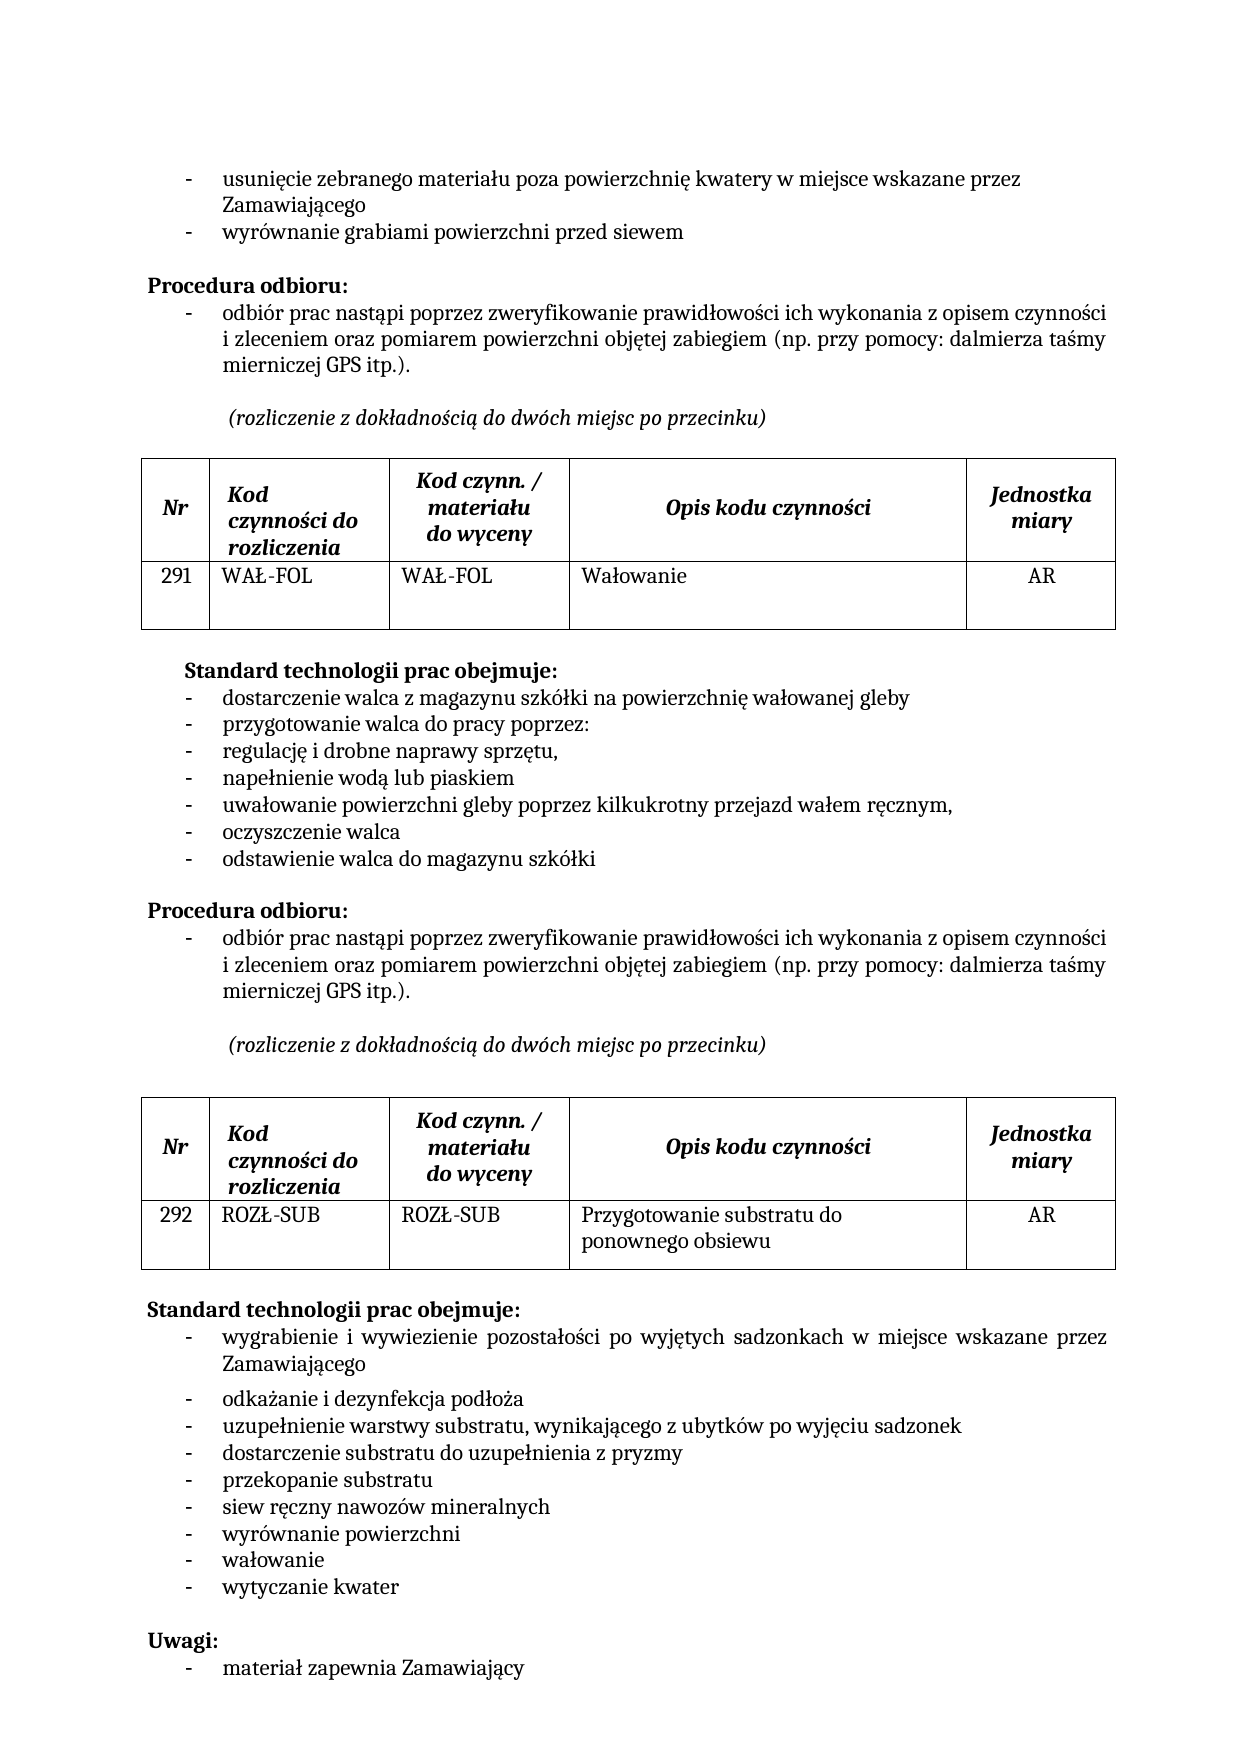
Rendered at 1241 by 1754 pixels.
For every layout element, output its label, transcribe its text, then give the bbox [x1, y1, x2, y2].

table_cell AR [967, 1201, 1115, 1269]
table_cell Wałowanie [570, 562, 966, 629]
list siew ręczny nawozów mineralnych [185, 1493, 1138, 1519]
subtitle Procedura odbioru: [147, 898, 1138, 924]
list przygotowanie walca do pracy poprzez: [185, 711, 1138, 737]
table_header Kod czynn. / materiału do wyceny [390, 459, 569, 561]
list odstawienie walca do magazynu szkółki [185, 845, 1138, 871]
list wytyczanie kwater [185, 1573, 1138, 1601]
table_header Kod czynności do rozliczenia [210, 1098, 389, 1200]
list przekopanie substratu [185, 1466, 1138, 1493]
list dostarczenie walca z magazynu szkółki na powierzchnię wałowanej gleby [185, 684, 1138, 710]
table_header Jednostka miary [967, 1098, 1115, 1200]
subtitle Procedura odbioru: [147, 272, 1138, 298]
list oczyszczenie walca [185, 818, 1138, 845]
table_header Kod czynn. / materiału do wyceny [390, 1098, 569, 1200]
table_header Jednostka miary [967, 459, 1115, 561]
table_cell ROZŁ-SUB [210, 1201, 389, 1269]
text (rozliczenie z dokładnością do dwóch miejsc po przecinku) [227, 405, 1138, 431]
table_cell ROZŁ-SUB [390, 1201, 569, 1269]
table_header Nr [142, 459, 209, 561]
table_cell WAŁ-FOL [210, 562, 389, 629]
subtitle Standard technologii prac obejmuje: [185, 657, 1138, 684]
table_cell AR [967, 562, 1115, 629]
list wyrównanie powierzchni [185, 1519, 1138, 1546]
list materiał zapewnia Zamawiający [185, 1654, 1138, 1680]
table_cell WAŁ-FOL [390, 562, 569, 629]
list wyrównanie grabiami powierzchni przed siewem [185, 218, 1138, 245]
list wygrabienie i wywiezienie pozostałości po wyjętych sadzonkach w miejsce wskazane przez Zamawiającego [185, 1323, 1108, 1377]
table_header Opis kodu czynności [570, 1098, 966, 1200]
list wałowanie [185, 1546, 1138, 1573]
list odkażanie i dezynfekcja podłoża [185, 1385, 1138, 1412]
list uwałowanie powierzchni gleby poprzez kilkukrotny przejazd wałem ręcznym, [185, 791, 1138, 818]
list dostarczenie substratu do uzupełnienia z pryzmy [185, 1439, 1138, 1466]
text (rozliczenie z dokładnością do dwóch miejsc po przecinku) [227, 1031, 1138, 1058]
subtitle Uwagi: [147, 1627, 1138, 1654]
list regulację i drobne naprawy sprzętu, [185, 737, 1138, 764]
table_header Nr [142, 1098, 209, 1200]
table_cell Przygotowanie substratu do ponownego obsiewu [570, 1201, 966, 1269]
table_cell 291 [142, 562, 209, 629]
table_header Kod czynności do rozliczenia [210, 459, 389, 561]
table_cell 292 [142, 1201, 209, 1269]
table_header Opis kodu czynności [570, 459, 966, 561]
list uzupełnienie warstwy substratu, wynikającego z ubytków po wyjęciu sadzonek [185, 1412, 1138, 1439]
list usunięcie zebranego materiału poza powierzchnię kwatery w miejsce wskazane przez Zamawiającego [185, 164, 1107, 218]
subtitle Standard technologii prac obejmuje: [147, 1297, 1138, 1323]
list napełnienie wodą lub piaskiem [185, 764, 1138, 791]
